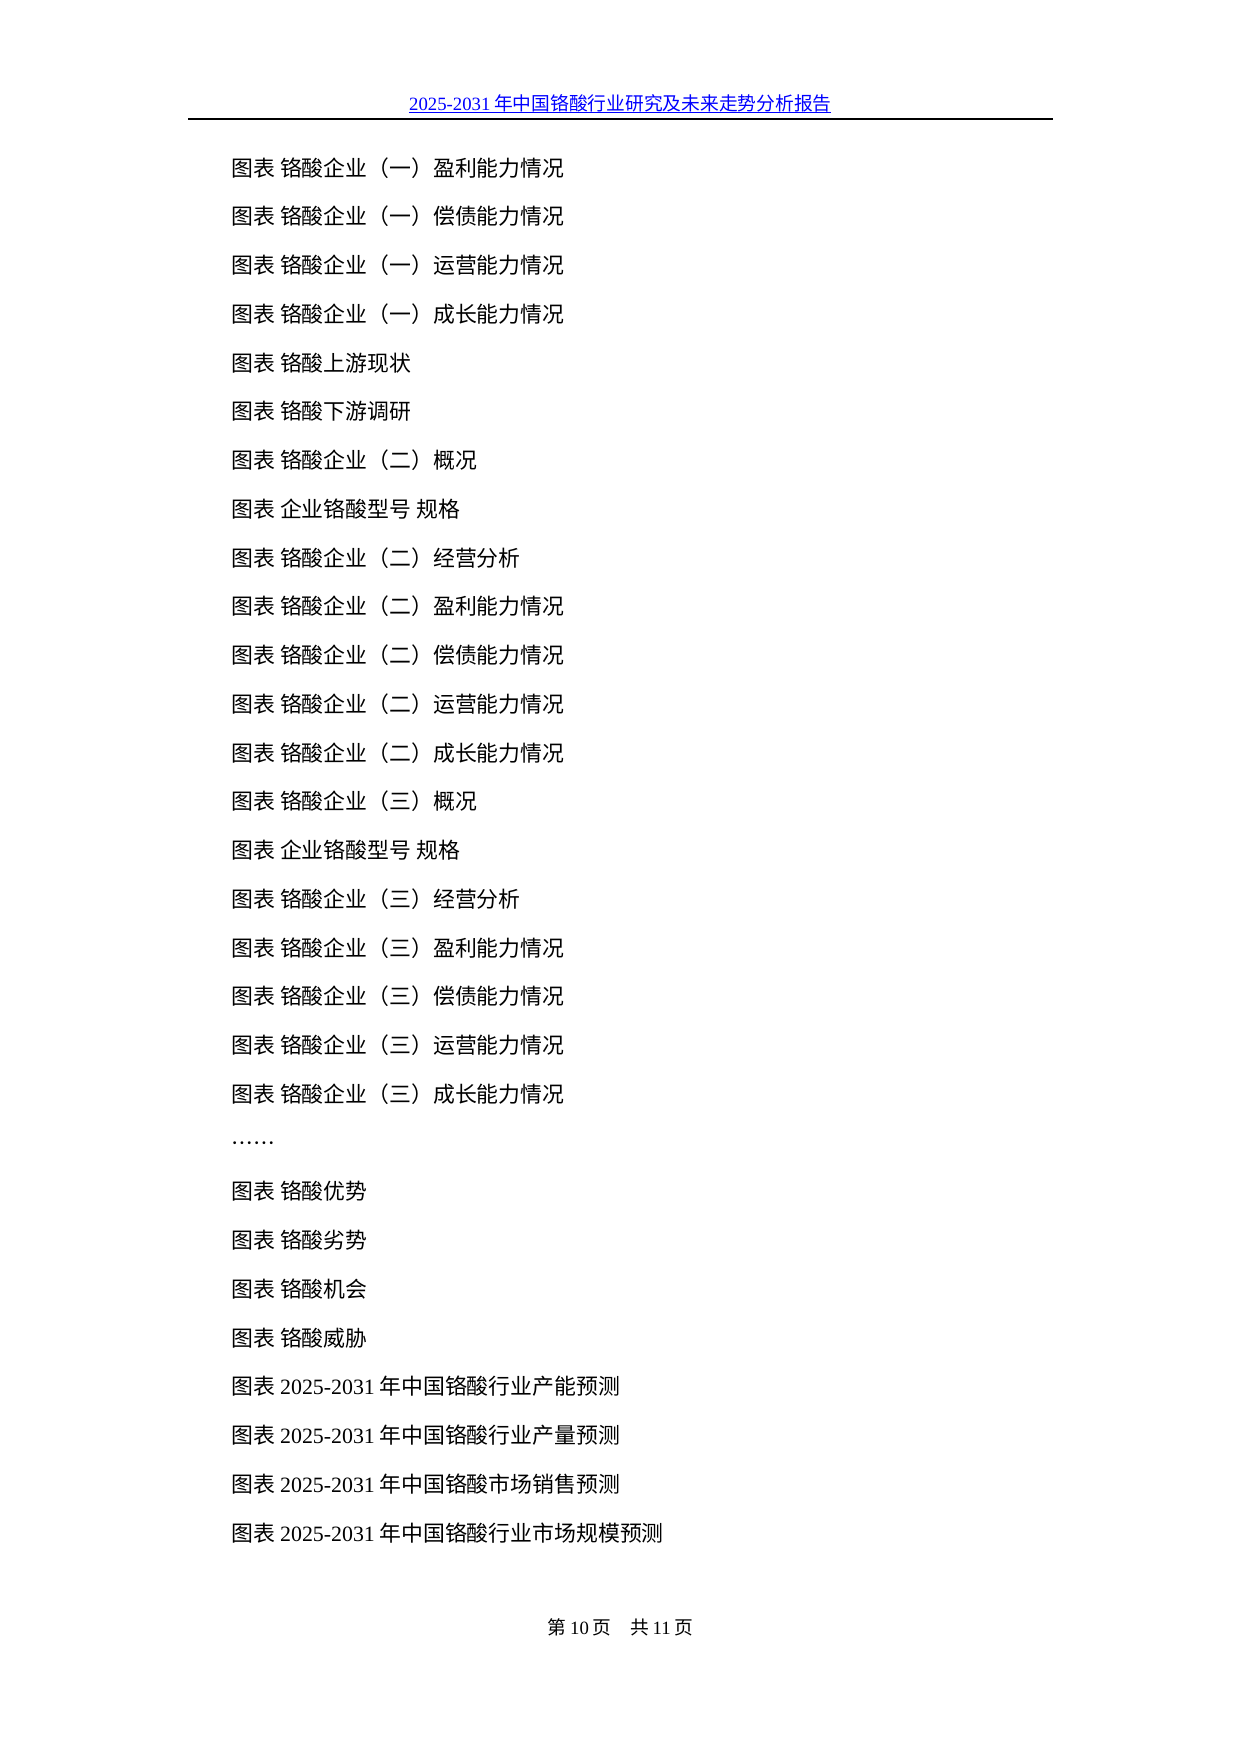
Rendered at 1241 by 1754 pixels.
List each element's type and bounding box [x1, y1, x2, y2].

text [187, 150, 1053, 1548]
